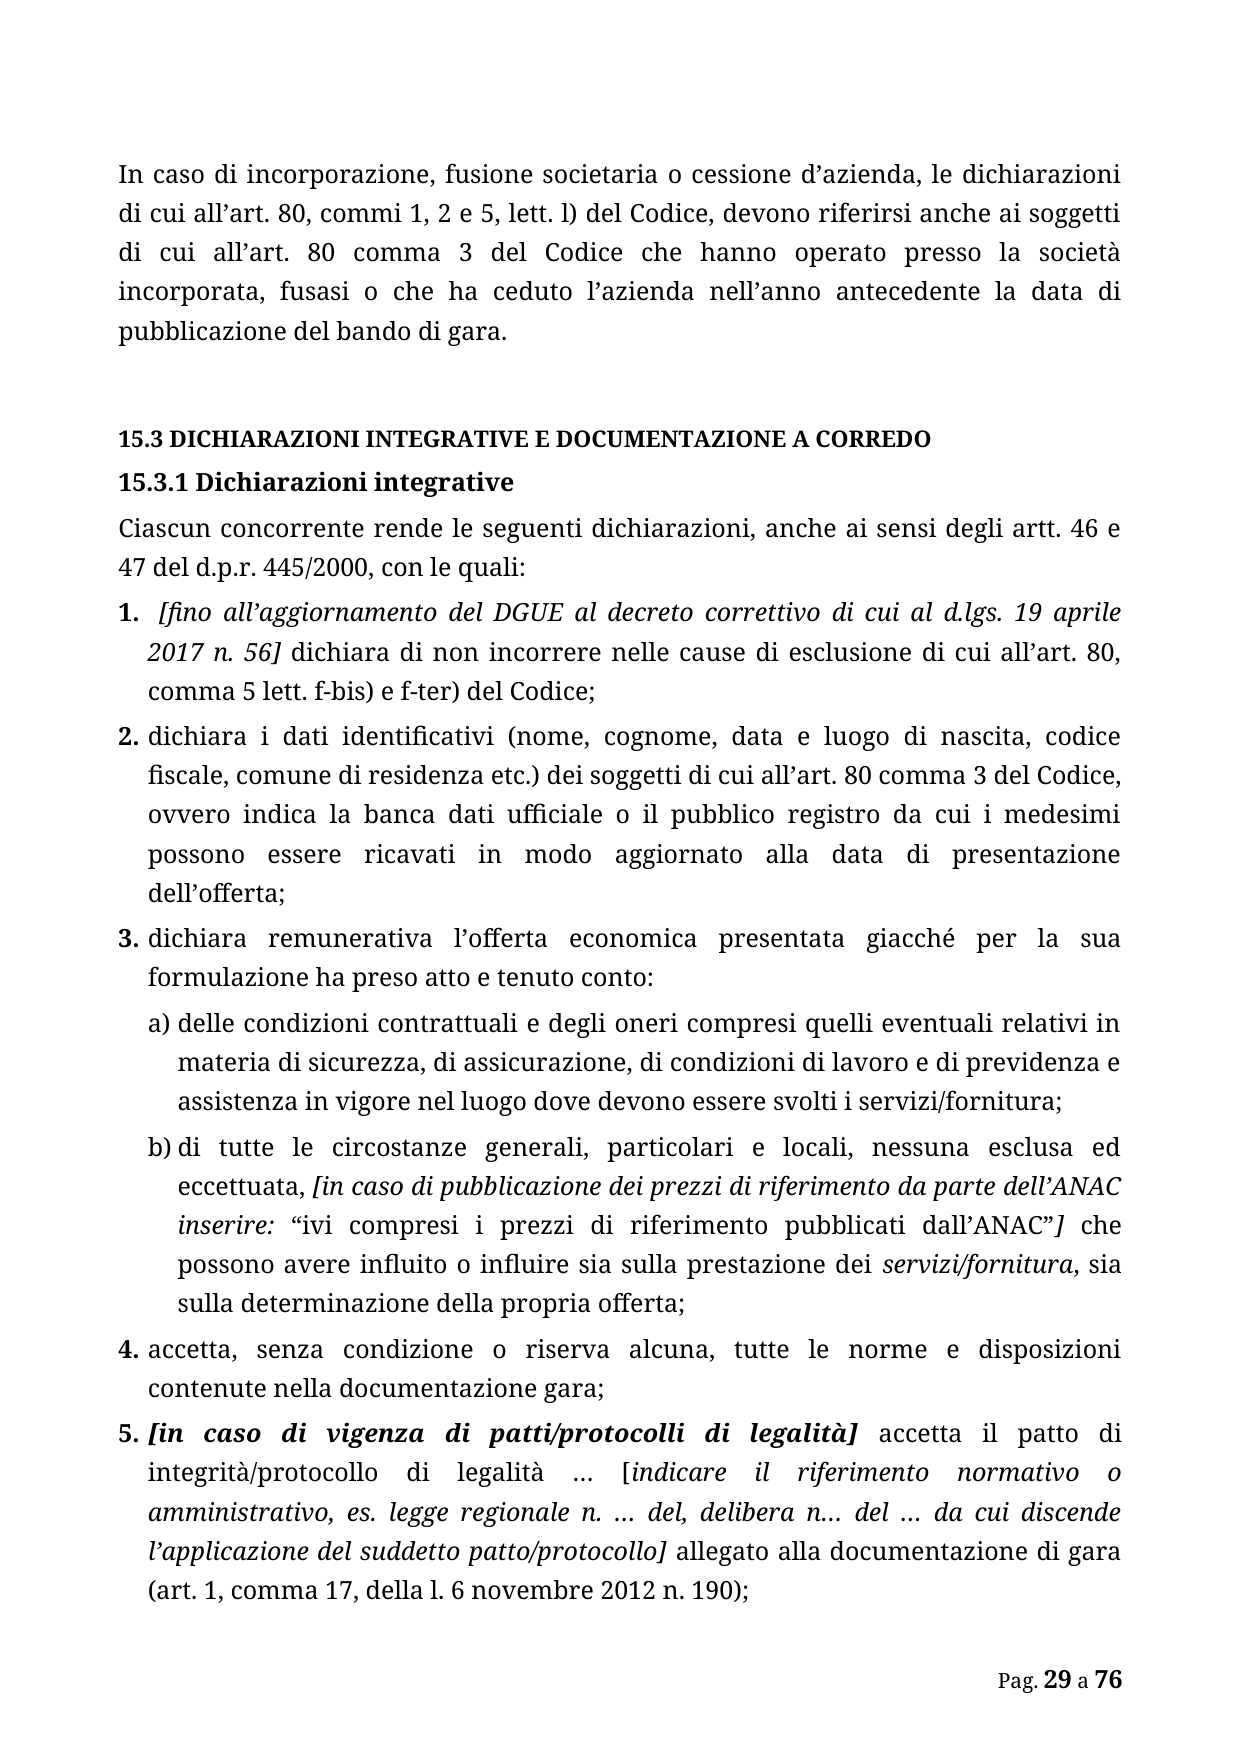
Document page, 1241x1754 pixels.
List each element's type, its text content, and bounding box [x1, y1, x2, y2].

subtitle 15.3 Dichiarazioni integrative e documentazione a corredo [118, 423, 1122, 454]
list [in caso di vigenza di patti/protocolli di legalità] accetta il patto di integrità/protocollo di legalità … [indicare il riferimento normativo o amministrativo, es. legge regionale n. … del, delibera n… del … da cui discende l’applicazione del suddetto patto/protocollo] allegato alla documentazione di gara (art. 1, comma 17, della l. 6 novembre 2012 n. 190); [118, 1416, 1122, 1607]
text b) di tutte le circostanze generali, particolari e locali, nessuna esclusa ed eccettuata, [in caso di pubblicazione dei prezzi di riferimento da parte dell’ANAC inserire: “ivi compresi i prezzi di riferimento pubblicati dall’ANAC”] che possono avere influito o influire sia sulla prestazione dei servizi/fornitura, sia sulla determinazione della propria offerta; [148, 1129, 1122, 1320]
text a) delle condizioni contrattuali e degli oneri compresi quelli eventuali relativi in materia di sicurezza, di assicurazione, di condizioni di lavoro e di previdenza e assistenza in vigore nel luogo dove devono essere svolti i servizi/fornitura; [148, 1005, 1122, 1118]
list [fino all’aggiornamento del DGUE al decreto correttivo di cui al d.lgs. 19 aprile 2017 n. 56] dichiara di non incorrere nelle cause di esclusione di cui all’art. 80, comma 5 lett. f-bis) e f-ter) del Codice; [118, 595, 1122, 707]
text In caso di incorporazione, fusione societaria o cessione d’azienda, le dichiarazioni di cui all’art. 80, commi 1, 2 e 5, lett. l) del Codice, devono riferirsi anche ai soggetti di cui all’art. 80 comma 3 del Codice che hanno operato presso la società incorporata, fusasi o che ha ceduto l’azienda nell’anno antecedente la data di pubblicazione del bando di gara. [118, 157, 1122, 347]
list dichiara remunerativa l’offerta economica presentata giacché per la sua formulazione ha preso atto e tenuto conto: [118, 921, 1122, 994]
list accetta, senza condizione o riserva alcuna, tutte le norme e disposizioni contenute nella documentazione gara; [118, 1331, 1122, 1404]
text Ciascun concorrente rende le seguenti dichiarazioni, anche ai sensi degli artt. 46 e 47 del d.p.r. 445/2000, con le quali: [118, 510, 1122, 584]
list dichiara i dati identificativi (nome, cognome, data e luogo di nascita, codice fiscale, comune di residenza etc.) dei soggetti di cui all’art. 80 comma 3 del Codice, ovvero indica la banca dati ufficiale o il pubblico registro da cui i medesimi possono essere ricavati in modo aggiornato alla data di presentazione dell’offerta; [118, 719, 1122, 909]
text 15.3.1 Dichiarazioni integrative [118, 465, 1122, 499]
